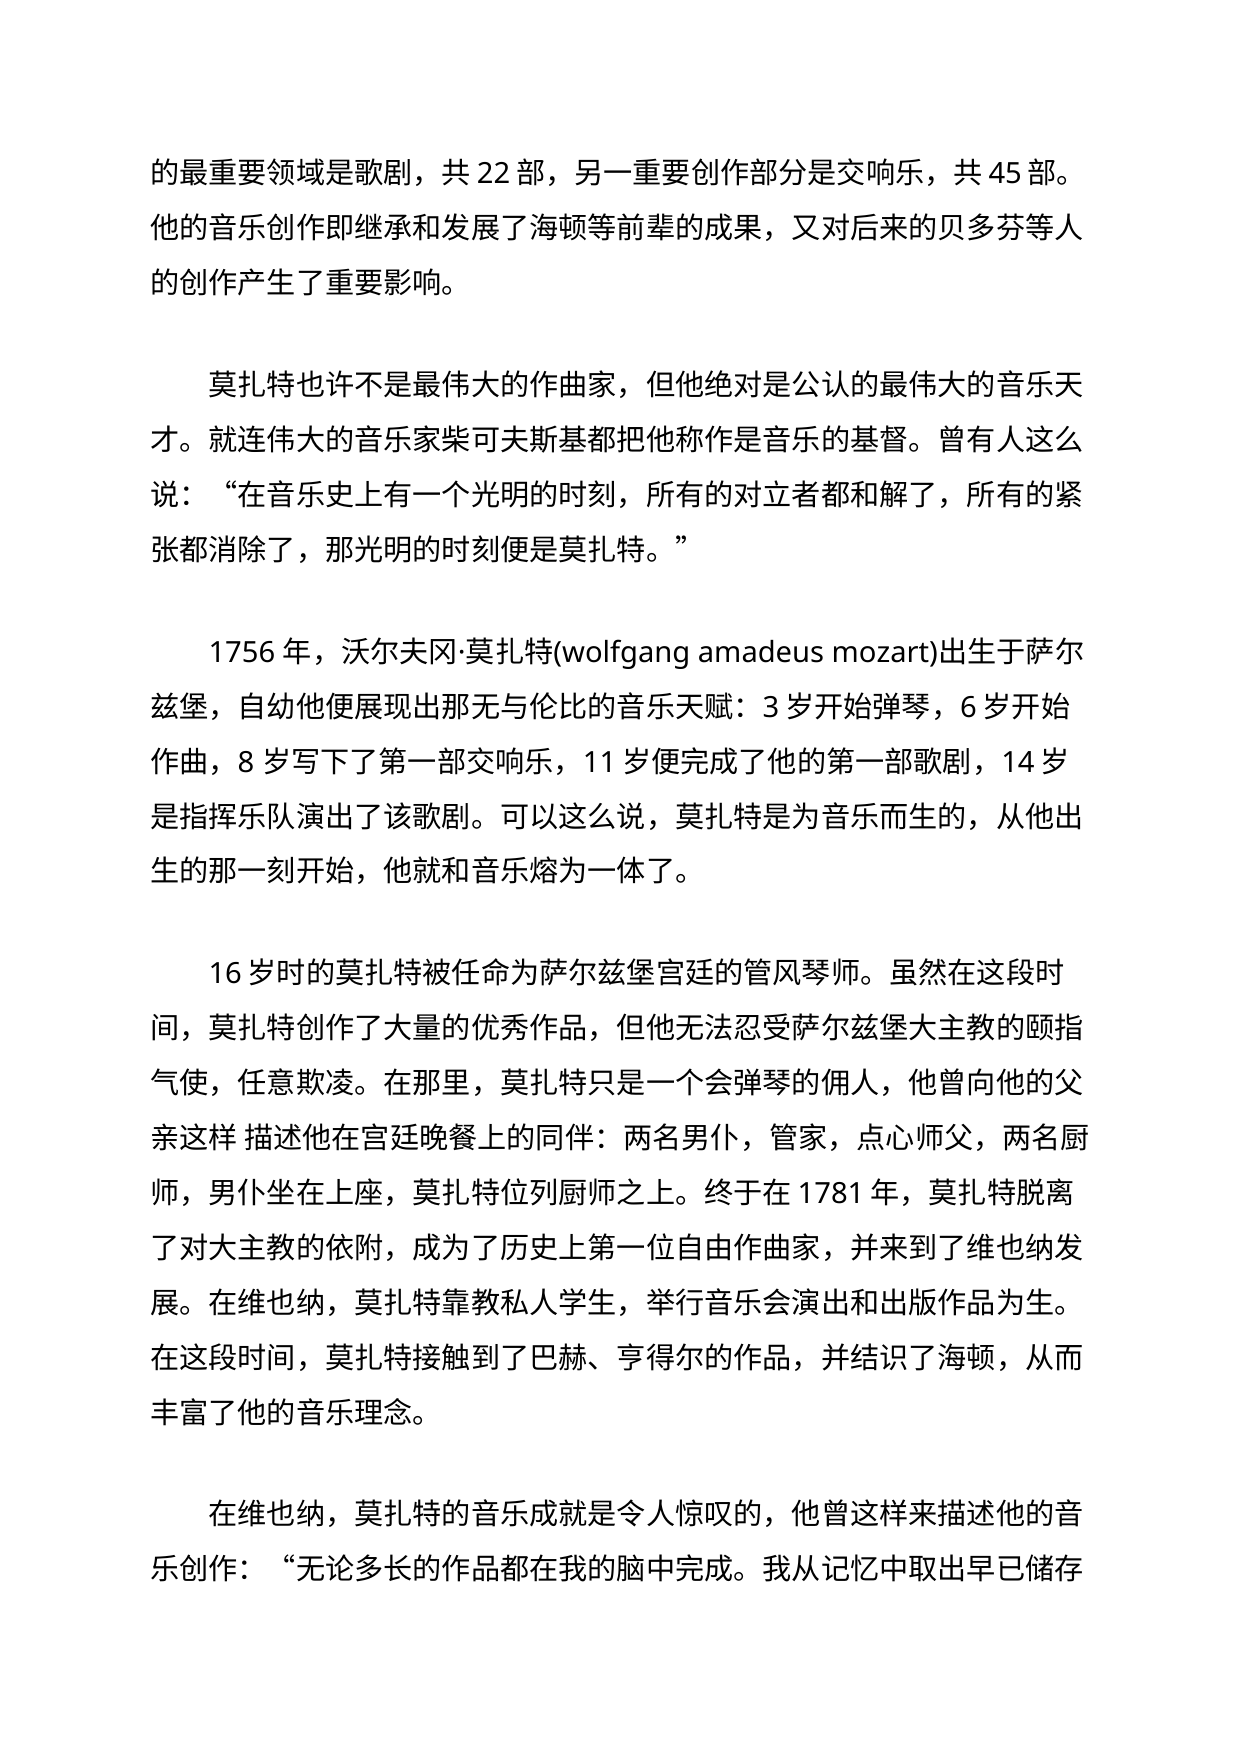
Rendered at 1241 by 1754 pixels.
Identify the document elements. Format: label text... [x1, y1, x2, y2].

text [150, 150, 1090, 302]
text 16岁时的莫扎特被任命为萨尔兹堡宫廷的管风琴师。虽然在这段时间，莫扎特创作了大量的优秀作品，但他无法忍受萨尔兹堡大主教的颐指气使，任意欺凌。在那里，莫扎特只是一个会弹琴的佣人，他曾向他的父亲这样 描述他在宫廷晚餐上的同伴：两名男仆，管家，点心师父，两名厨师，男仆坐在上座，莫扎特位列厨师之上。终于在1781年，莫扎特脱离了对大主教的依附，成为了历史上第一位自由作曲家，并来到了维也纳发展。在维也纳，莫扎特靠教私人学生，举行音乐会演出和出版作品为生。在这段时间，莫扎特接触到了巴赫、亨得尔的作品，并结识了海顿，从而丰富了他的音乐理念。 [150, 950, 1090, 1431]
text 莫扎特也许不是最伟大的作曲家，但他绝对是公认的最伟大的音乐天才。就连伟大的音乐家柴可夫斯基都把他称作是音乐的基督。曾有人这么说：“在音乐史上有一个光明的时刻，所有的对立者都和解了，所有的紧张都消除了，那光明的时刻便是莫扎特。” [150, 362, 1090, 569]
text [150, 1491, 1090, 1588]
text 1756 年，沃尔夫冈·莫扎特(wolfgang amadeus mozart)出生于萨尔兹堡，自幼他便展现出那无与伦比的音乐天赋：3岁开始弹琴，6岁开始作曲，8 岁写下了第一部交响乐，11岁便完成了他的第一部歌剧，14岁是指挥乐队演出了该歌剧。可以这么说，莫扎特是为音乐而生的，从他出生的那一刻开始，他就和音乐熔为一体了。 [150, 628, 1090, 890]
